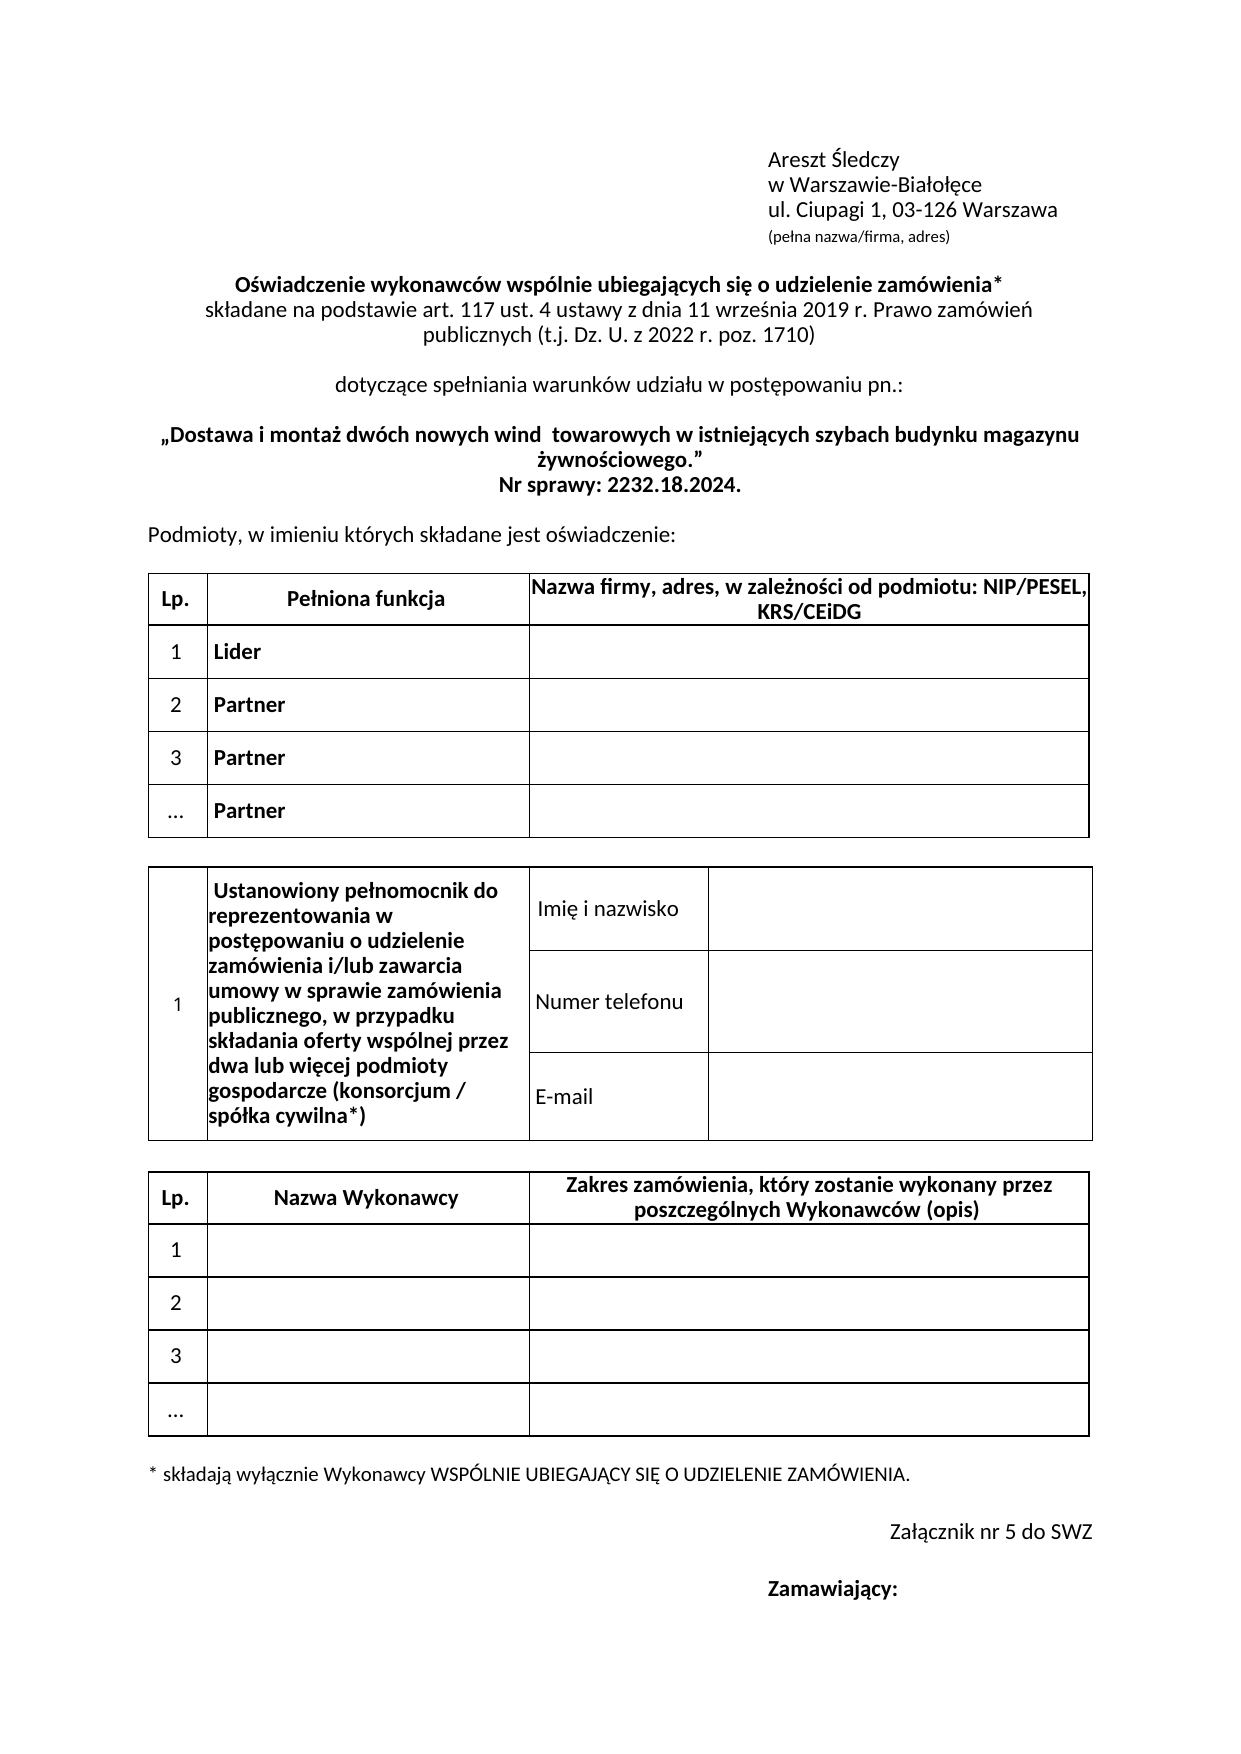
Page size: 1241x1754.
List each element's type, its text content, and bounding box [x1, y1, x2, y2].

table_cell Numer telefonu [530, 951, 708, 1052]
table_cell 1 [149, 1225, 207, 1276]
table_cell Partner [208, 785, 529, 837]
table_cell … [149, 1384, 207, 1435]
table_header Pełniona funkcja [208, 574, 529, 624]
table_cell [530, 1278, 1088, 1329]
text Nr sprawy: 2232.18.2024. [148, 473, 1092, 498]
text Areszt Śledczy [768, 148, 1092, 173]
table_cell [709, 1053, 1092, 1140]
table_header Zakres zamówienia, który zostanie wykonany przez poszczególnych Wykonawców (opis) [530, 1173, 1088, 1223]
table_header [709, 868, 1092, 950]
table_header 1 [149, 868, 207, 1140]
table_header Lp. [149, 574, 207, 624]
text „Dostawa i montaż dwóch nowych wind towarowych w istniejących szybach budynku magazynu żywnościowego.” [148, 423, 1092, 473]
table_cell [208, 1225, 529, 1276]
table_cell Partner [208, 679, 529, 731]
table_cell [208, 1384, 529, 1435]
table_cell [530, 679, 1088, 731]
table_cell [530, 785, 1088, 837]
table_cell 1 [149, 626, 207, 677]
table_cell 3 [149, 1331, 207, 1382]
text (pełna nazwa/firma, adres) [768, 223, 1092, 248]
table_cell [530, 1225, 1088, 1276]
table_cell [530, 626, 1088, 677]
text Zamawiający: [694, 1573, 1092, 1602]
table_header Lp. [149, 1173, 207, 1223]
table_header Nazwa firmy, adres, w zależności od podmiotu: NIP/PESEL, KRS/CEiDG [530, 574, 1088, 624]
table_cell E-mail [530, 1053, 708, 1140]
table_cell Lider [208, 626, 529, 677]
table_header Nazwa Wykonawcy [208, 1173, 529, 1223]
text dotyczące spełniania warunków udziału w postępowaniu pn.: [148, 373, 1091, 398]
table_cell … [149, 785, 207, 837]
table_header Ustanowiony pełnomocnik do reprezentowania w postępowaniu o udzielenie zamówienia i/lub zawarcia umowy w sprawie zamówienia publicznego, w przypadku składania oferty wspólnej przez dwa lub więcej podmioty gospodarcze (konsorcjum / spółka cywilna*) [208, 868, 529, 1140]
table_cell [530, 732, 1088, 784]
table_cell [208, 1331, 529, 1382]
table_cell [530, 1384, 1088, 1435]
text Podmioty, w imieniu których składane jest oświadczenie: [148, 523, 1092, 548]
table_cell [530, 1331, 1088, 1382]
text * składają wyłącznie Wykonawcy WSPÓLNIE UBIEGAJĄCY SIĘ O UDZIELENIE ZAMÓWIENIA. [148, 1462, 1092, 1487]
text składane na podstawie art. 117 ust. 4 ustawy z dnia 11 września 2019 r. Prawo zamówień publicznych (t.j. Dz. U. z 2022 r. poz. 1710) [148, 298, 1091, 348]
text w Warszawie-Białołęce [768, 173, 1092, 198]
table_cell [208, 1278, 529, 1329]
table_cell [709, 951, 1092, 1052]
table_cell Partner [208, 732, 529, 784]
text Oświadczenie wykonawców wspólnie ubiegających się o udzielenie zamówienia* [148, 273, 1091, 298]
table_cell 3 [149, 732, 207, 784]
text ul. Ciupagi 1, 03-126 Warszawa [768, 198, 1092, 223]
table_cell 2 [149, 679, 207, 731]
table_header Imię i nazwisko [530, 868, 708, 950]
text Załącznik nr 5 do SWZ [148, 1516, 1092, 1545]
table_cell 2 [149, 1278, 207, 1329]
